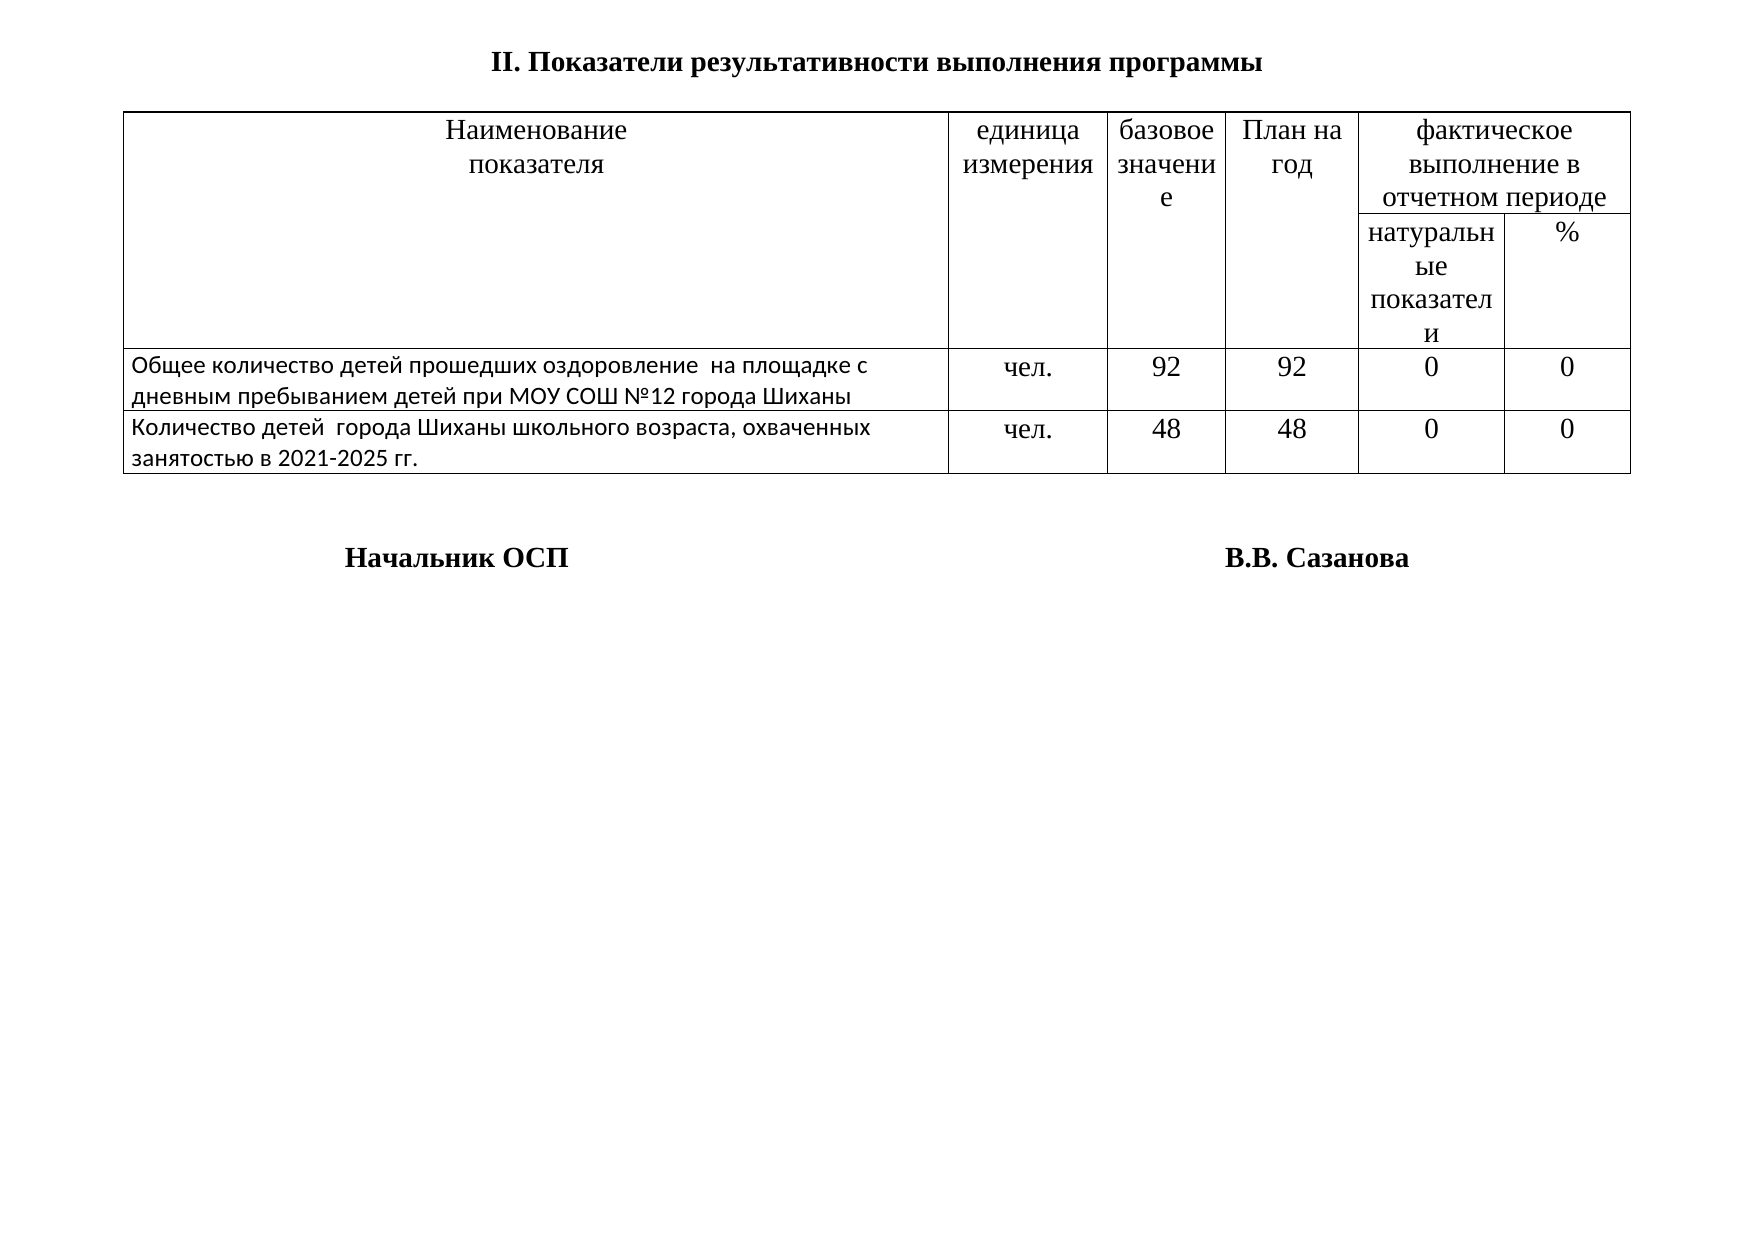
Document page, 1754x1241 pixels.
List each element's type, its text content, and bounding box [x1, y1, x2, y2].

table_cell Общее количество детей прошедших оздоровление на площадке с дневным пребыванием детей при МОУ СОШ №12 города Шиханы [124, 349, 948, 410]
text II. Показатели результативности выполнения программы [118, 44, 1636, 78]
table_cell 0 [1359, 349, 1504, 410]
table_cell 48 [1226, 411, 1358, 472]
text Начальник ОСП В.В. Сазанова [118, 541, 1636, 574]
table_header фактическое выполнение в отчетном периоде [1359, 113, 1630, 213]
table_cell % [1505, 214, 1630, 348]
table_header единица измерения [949, 113, 1107, 348]
table_cell 92 [1226, 349, 1358, 410]
table_cell 92 [1108, 349, 1225, 410]
table_cell чел. [949, 349, 1107, 410]
table_cell 0 [1505, 349, 1630, 410]
table_cell Количество детей города Шиханы школьного возраста, охваченных занятостью в 2021-2025 гг. [124, 411, 948, 472]
table_cell 0 [1359, 411, 1504, 472]
table_header Наименование показателя [124, 113, 948, 348]
table_cell 0 [1505, 411, 1630, 472]
table_header План на год [1226, 113, 1358, 348]
table_cell чел. [949, 411, 1107, 472]
table_header базовое значение [1108, 113, 1225, 348]
table_cell натуральные показатели [1359, 214, 1504, 348]
table_cell 48 [1108, 411, 1225, 472]
